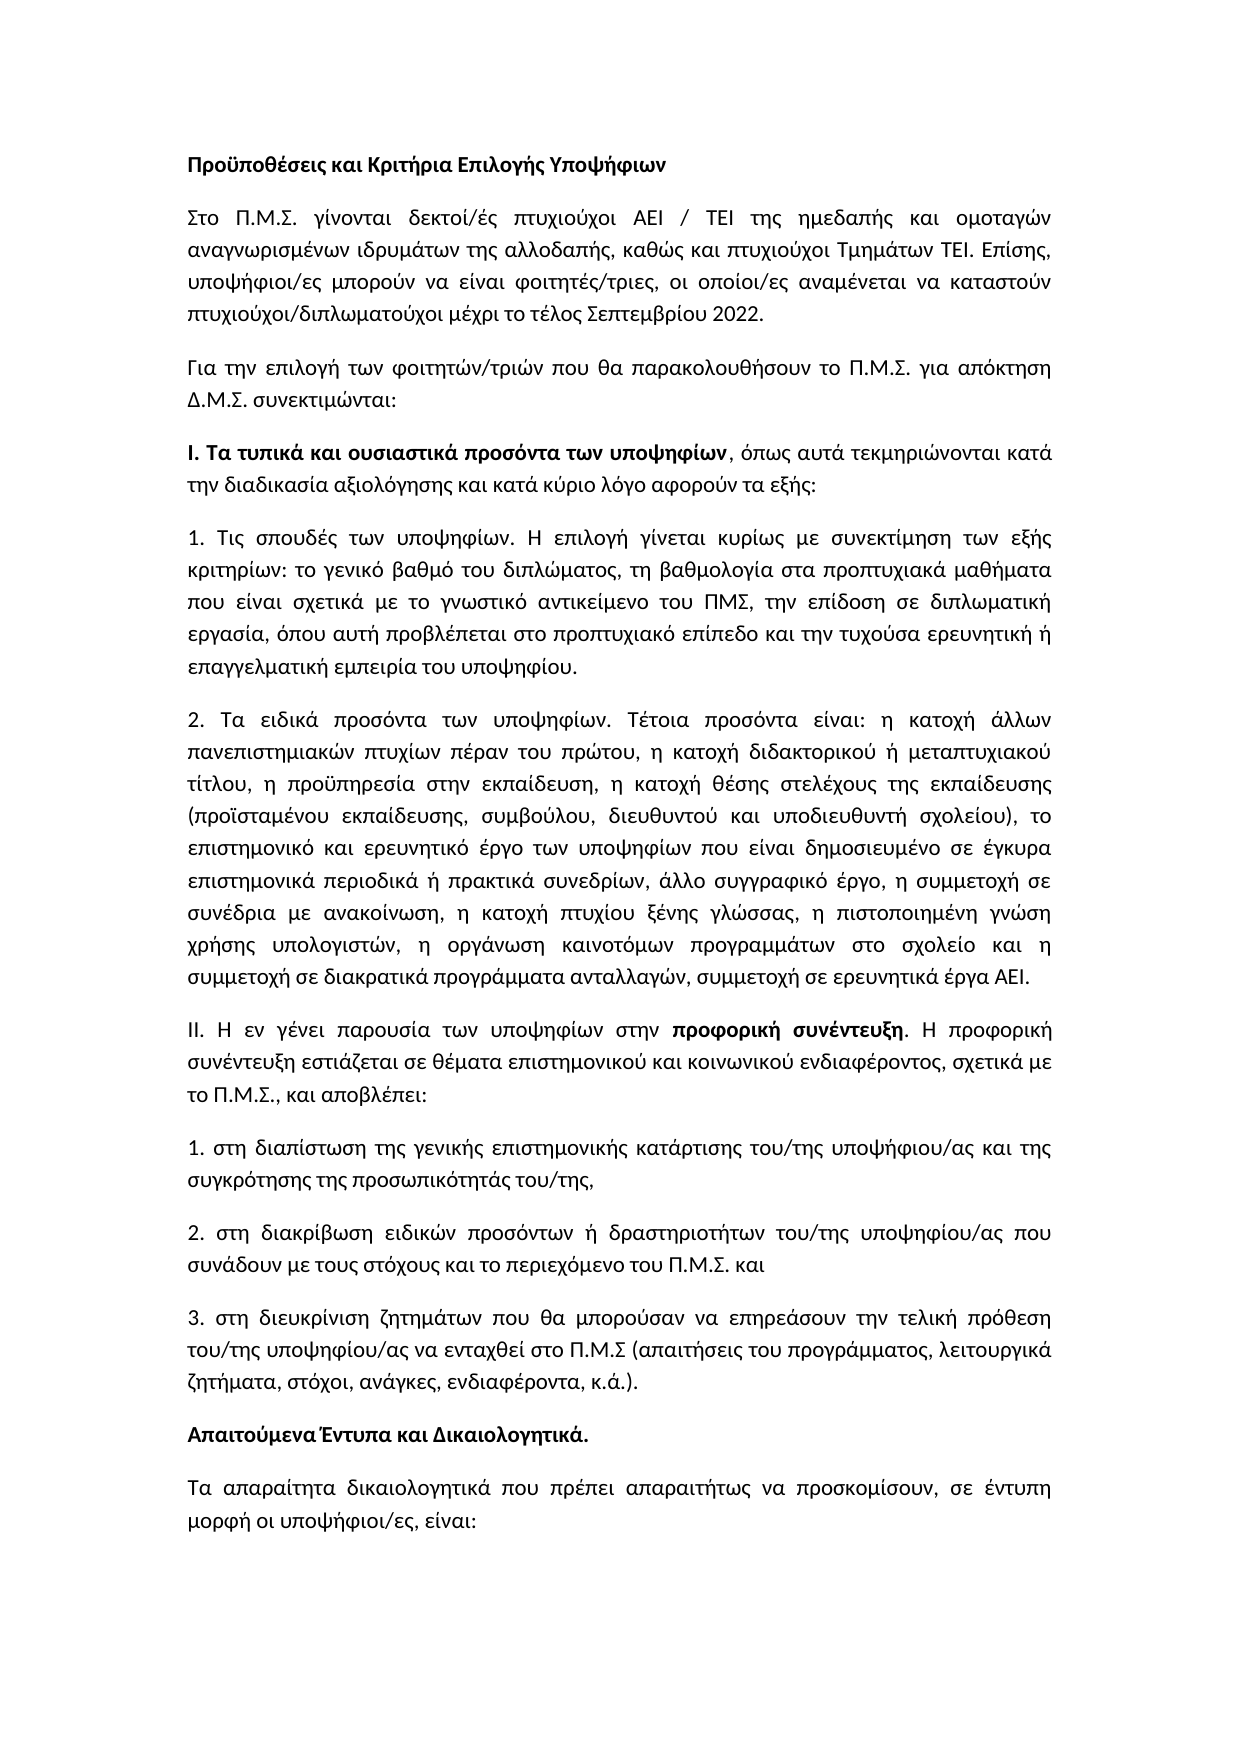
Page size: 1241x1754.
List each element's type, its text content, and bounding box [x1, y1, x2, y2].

text Στο Π.Μ.Σ. γίνονται δεκτοί/ές πτυχιούχοι ΑΕΙ / TEI της ημεδαπής και ομοταγών αναγνωρισμένων ιδρυμάτων της αλλοδαπής, καθώς και πτυχιούχοι Τμημάτων ΤΕΙ. Επίσης, υποψήφιοι/ες μπορούν να είναι φοιτητές/τριες, οι οποίοι/ες αναμένεται να καταστούν πτυχιούχοι/διπλωματούχοι μέχρι το τέλος Σεπτεμβρίου 2022. [187, 203, 1053, 328]
text ΙΙ. Η εν γένει παρουσία των υποψηφίων στην προφορική συνέντευξη. Η προφορική συνέντευξη εστιάζεται σε θέματα επιστημονικού και κοινωνικού ενδιαφέροντος, σχετικά με το Π.Μ.Σ., και αποβλέπει: [187, 1015, 1053, 1108]
text Τα απαραίτητα δικαιολογητικά που πρέπει απαραιτήτως να προσκομίσουν, σε έντυπη μορφή οι υποψήφιοι/ες, είναι: [187, 1473, 1053, 1534]
text 1. Τις σπουδές των υποψηφίων. Η επιλογή γίνεται κυρίως με συνεκτίμηση των εξής κριτηρίων: το γενικό βαθμό του διπλώματος, τη βαθμολογία στα προπτυχιακά μαθήματα που είναι σχετικά με το γνωστικό αντικείμενο του ΠΜΣ, την επίδοση σε διπλωματική εργασία, όπου αυτή προβλέπεται στο προπτυχιακό επίπεδο και την τυχούσα ερευνητική ή επαγγελματική εμπειρία του υποψηφίου. [187, 523, 1053, 680]
text Για την επιλογή των φοιτητών/τριών που θα παρακολουθήσουν το Π.Μ.Σ. για απόκτηση Δ.Μ.Σ. συνεκτιμώνται: [187, 353, 1053, 413]
text Ι. Τα τυπικά και ουσιαστικά προσόντα των υποψηφίων, όπως αυτά τεκμηριώνονται κατά την διαδικασία αξιολόγησης και κατά κύριο λόγο αφορούν τα εξής: [187, 438, 1053, 498]
text 1. στη διαπίστωση της γενικής επιστημονικής κατάρτισης του/της υποψήφιου/ας και της συγκρότησης της προσωπικότητάς του/της, [187, 1133, 1053, 1193]
text 3. στη διευκρίνιση ζητημάτων που θα μπορούσαν να επηρεάσουν την τελική πρόθεση του/της υποψηφίου/ας να ενταχθεί στο Π.Μ.Σ (απαιτήσεις του προγράμματος, λειτουργικά ζητήματα, στόχοι, ανάγκες, ενδιαφέροντα, κ.ά.). [187, 1303, 1053, 1396]
text 2. στη διακρίβωση ειδικών προσόντων ή δραστηριοτήτων του/της υποψηφίου/ας που συνάδουν με τους στόχους και το περιεχόμενο του Π.Μ.Σ. και [187, 1218, 1053, 1278]
text Απαιτούμενα Έντυπα και Δικαιολογητικά. [187, 1421, 1053, 1448]
text Προϋποθέσεις και Κριτήρια Επιλογής Υποψήφιων [187, 150, 1053, 178]
text 2. Τα ειδικά προσόντα των υποψηφίων. Τέτοια προσόντα είναι: η κατοχή άλλων πανεπιστημιακών πτυχίων πέραν του πρώτου, η κατοχή διδακτορικού ή μεταπτυχιακού τίτλου, η προϋπηρεσία στην εκπαίδευση, η κατοχή θέσης στελέχους της εκπαίδευσης (προϊσταμένου εκπαίδευσης, συμβούλου, διευθυντού και υποδιευθυντή σχολείου), το επιστημονικό και ερευνητικό έργο των υποψηφίων που είναι δημοσιευμένο σε έγκυρα επιστημονικά περιοδικά ή πρακτικά συνεδρίων, άλλο συγγραφικό έργο, η συμμετοχή σε συνέδρια με ανακοίνωση, η κατοχή πτυχίου ξένης γλώσσας, η πιστοποιημένη γνώση χρήσης υπολογιστών, η οργάνωση καινοτόμων προγραμμάτων στο σχολείο και η συμμετοχή σε διακρατικά προγράμματα ανταλλαγών, συμμετοχή σε ερευνητικά έργα ΑΕΙ. [187, 705, 1053, 990]
